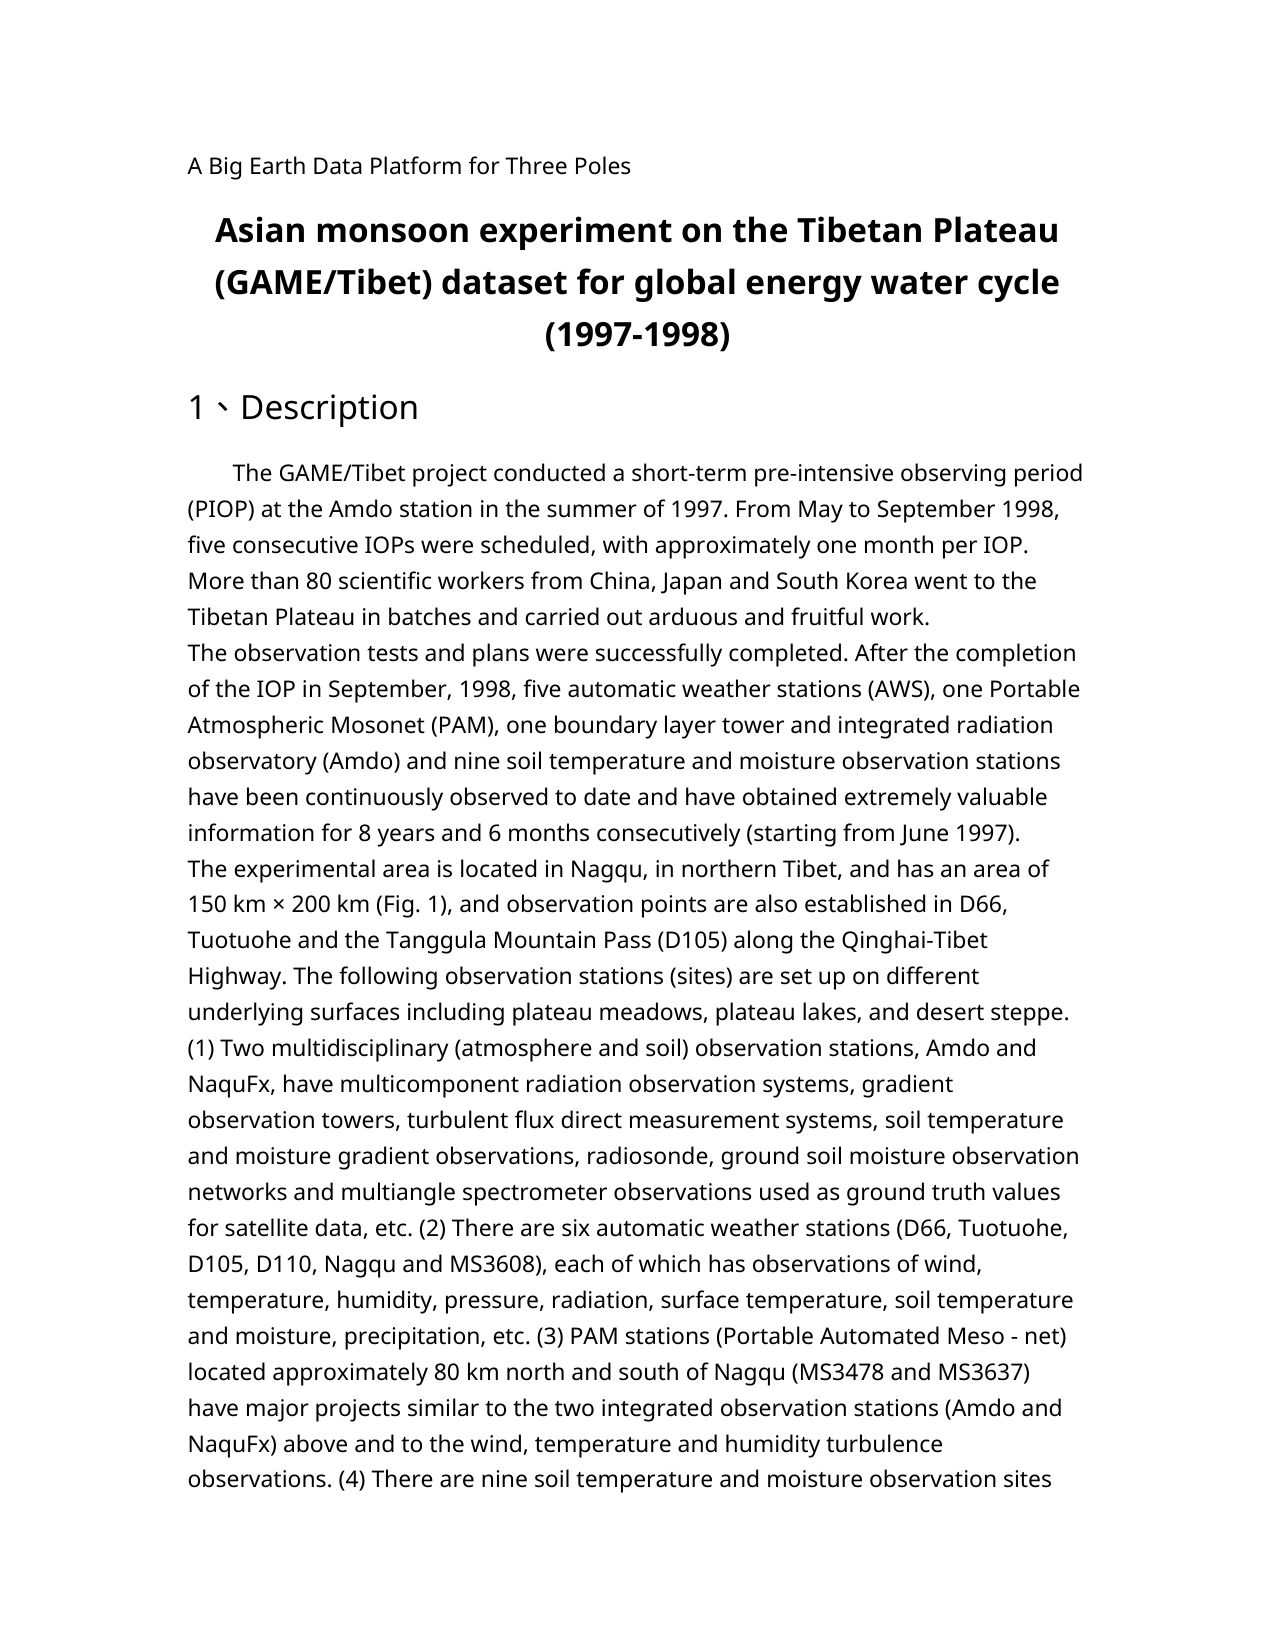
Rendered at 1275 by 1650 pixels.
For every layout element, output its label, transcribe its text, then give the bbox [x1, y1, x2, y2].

text A Big Earth Data Platform for Three Poles [187, 150, 1087, 181]
text 1、Description [187, 384, 1087, 429]
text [187, 457, 1087, 1495]
text Asian monsoon experiment on the Tibetan Plateau (GAME/Tibet) dataset for global energy water cycle (1997-1998) [187, 207, 1087, 357]
